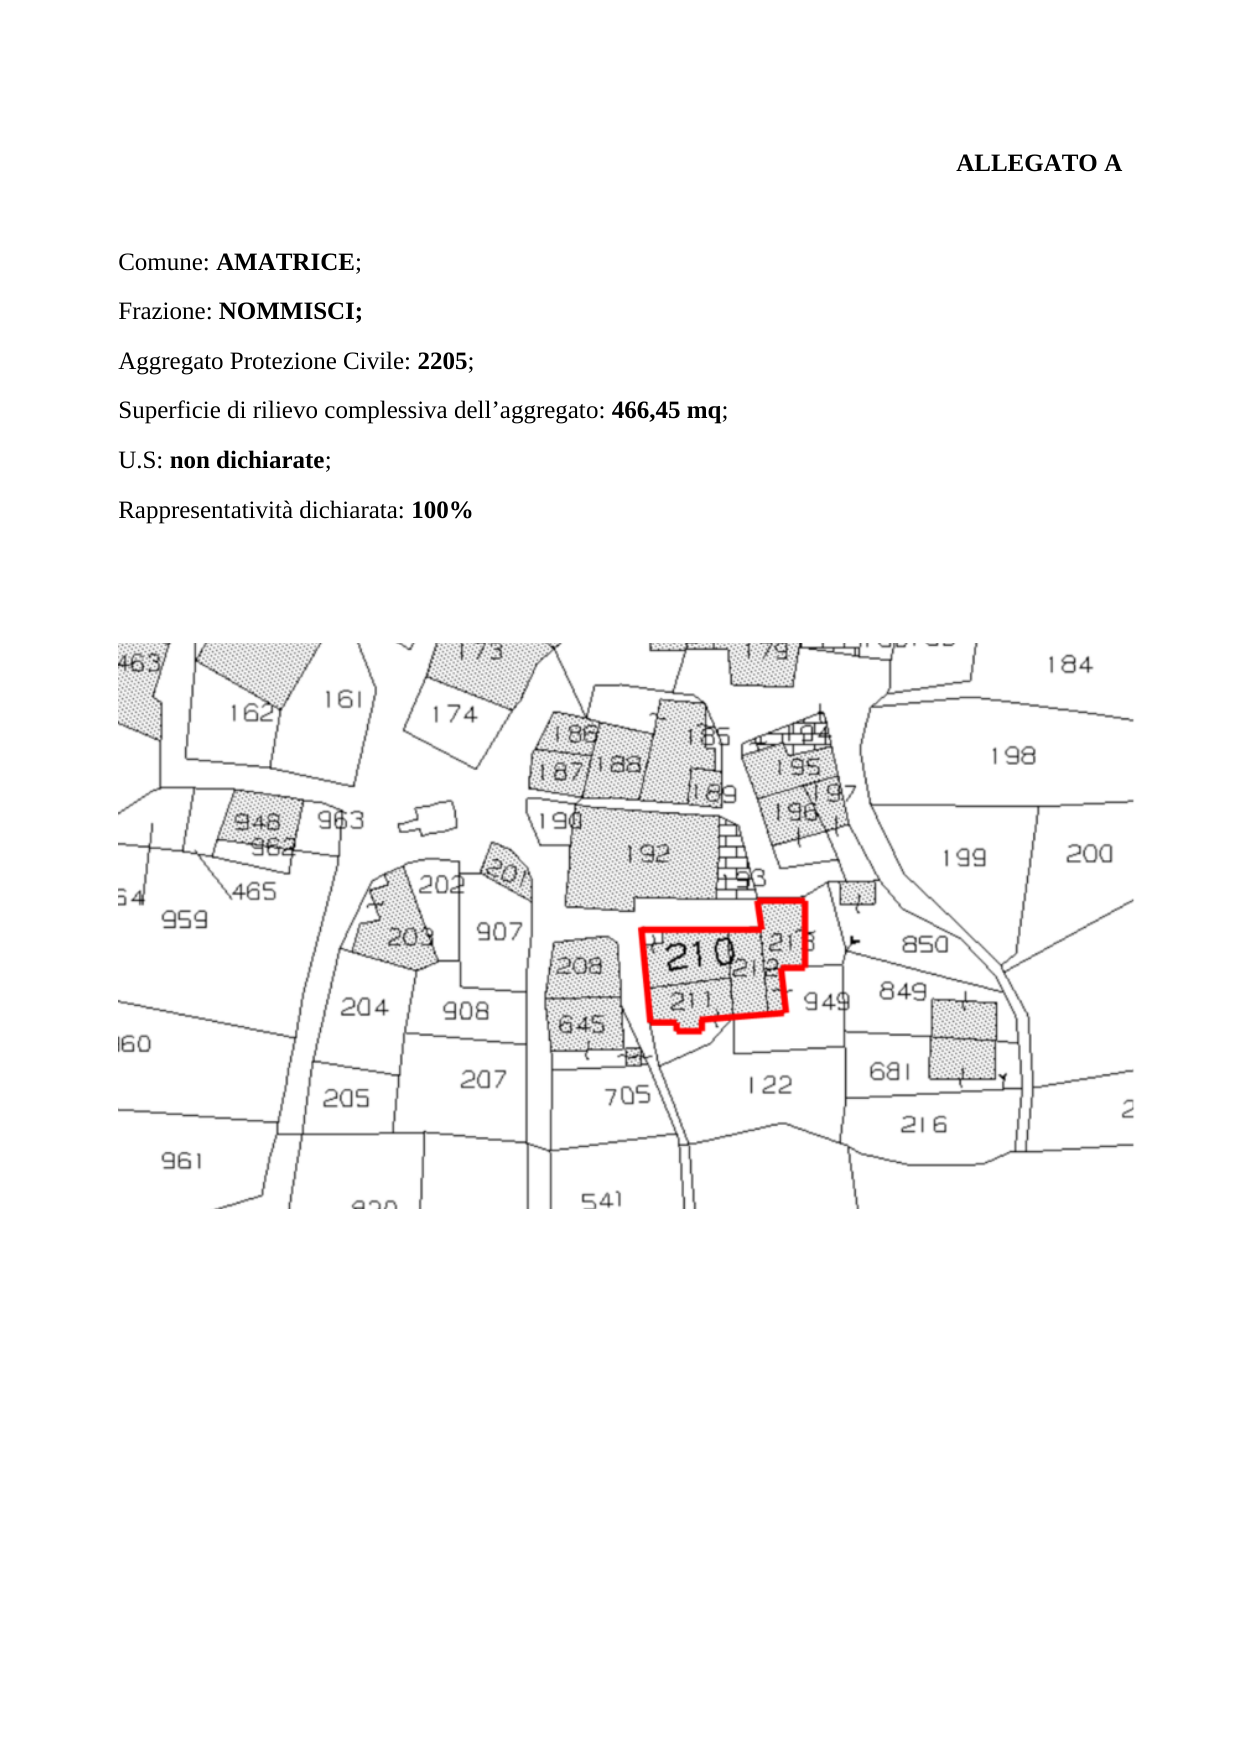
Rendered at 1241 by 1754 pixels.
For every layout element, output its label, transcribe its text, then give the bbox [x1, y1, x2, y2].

text Superficie di rilievo complessiva dell’aggregato: 466,45 mq; [118, 396, 1122, 424]
text ALLEGATO A [118, 148, 1122, 176]
text U.S: non dichiarate; [118, 445, 1122, 474]
text Frazione: NOMMISCI; [118, 296, 1122, 325]
picture [118, 643, 1140, 1209]
text Aggregato Protezione Civile: 2205; [118, 346, 1122, 375]
text Rappresentatività dichiarata: 100% [118, 495, 1122, 523]
text Comune: AMATRICE; [118, 247, 1122, 276]
